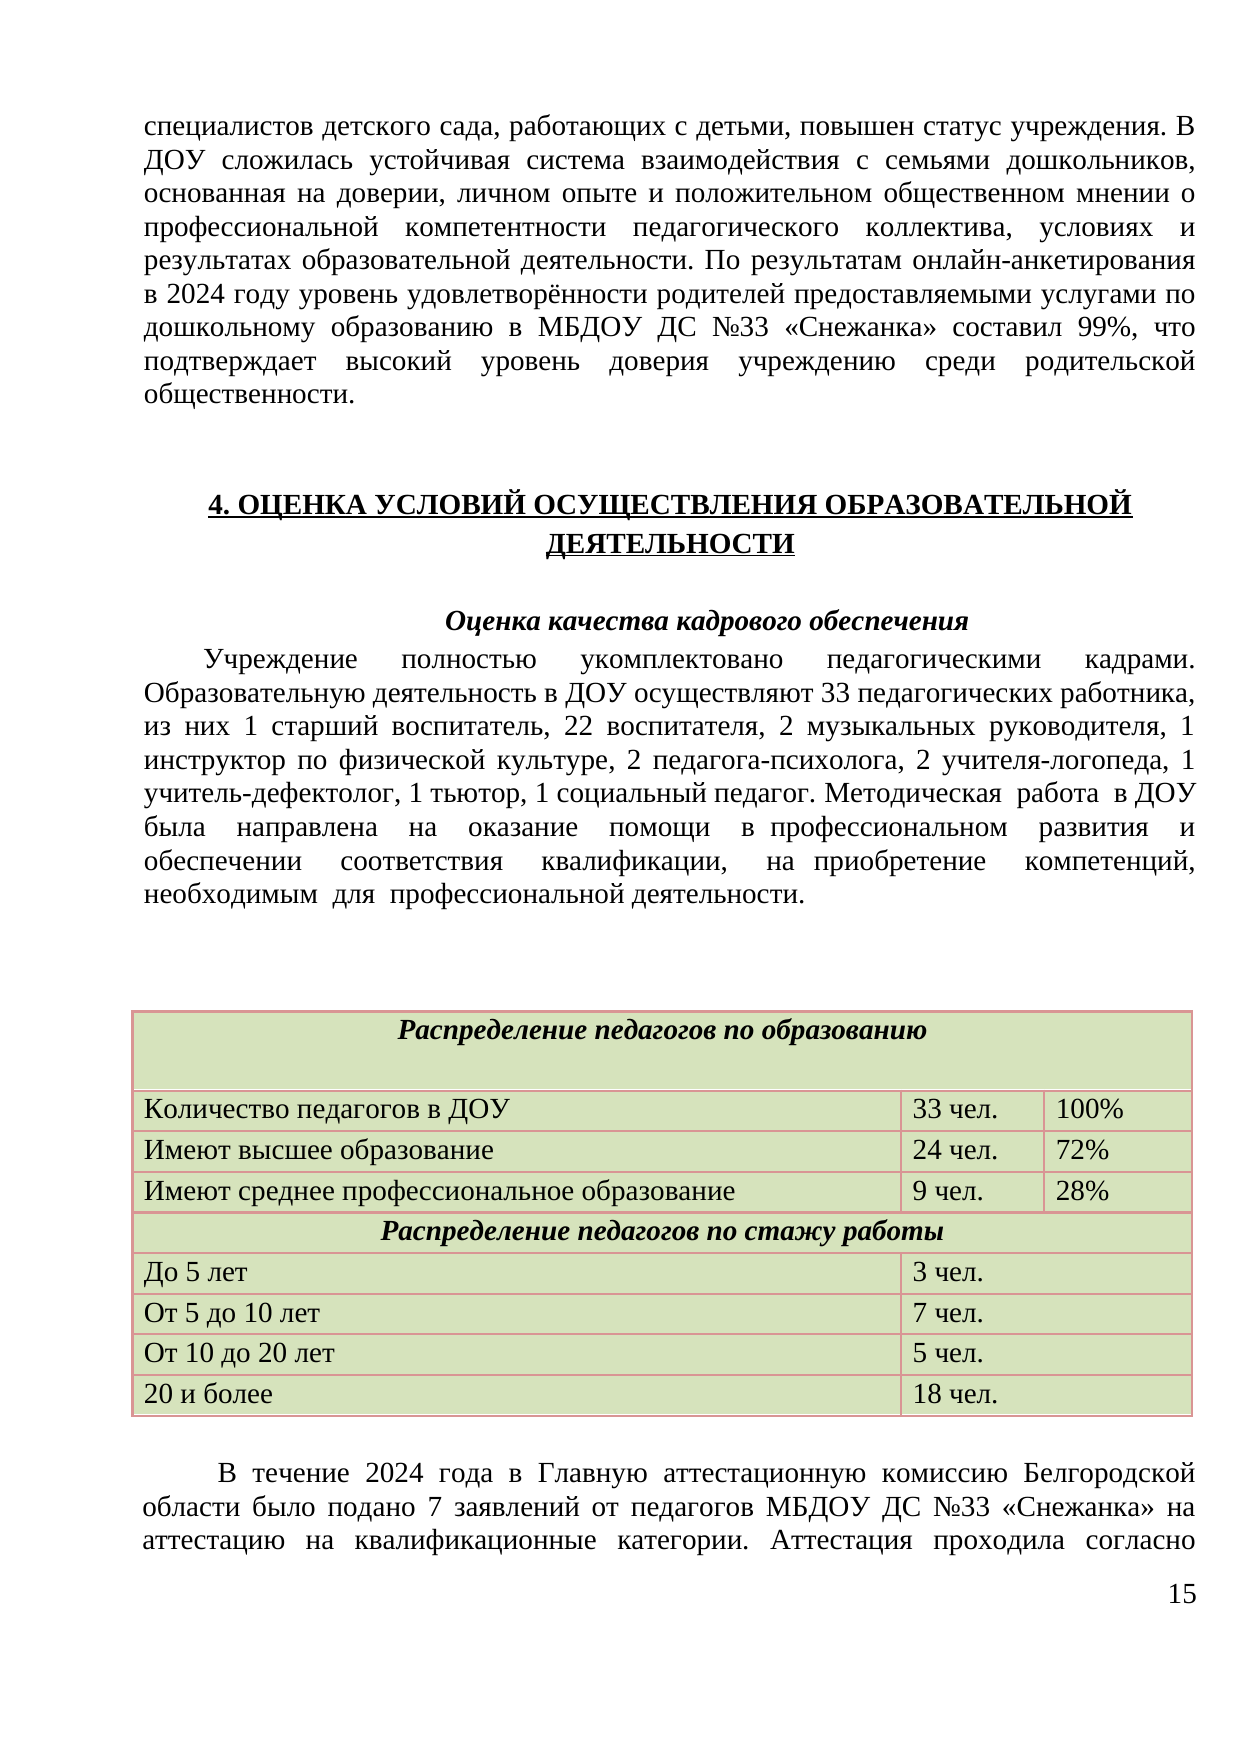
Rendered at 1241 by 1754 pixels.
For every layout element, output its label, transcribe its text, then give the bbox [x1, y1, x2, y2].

table_cell Количество педагогов в ДОУ [134, 1092, 900, 1130]
table_cell От 5 до 10 лет [134, 1295, 900, 1333]
table_cell 9 чел. [902, 1173, 1043, 1211]
table_cell Распределение педагогов по стажу работы [134, 1214, 1191, 1252]
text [142, 1455, 1196, 1556]
table_cell 5 чел. [902, 1335, 1191, 1374]
table_cell 18 чел. [902, 1376, 1191, 1414]
table_cell 24 чел. [902, 1132, 1043, 1171]
table_cell 3 чел. [902, 1254, 1191, 1293]
text Оценка качества кадрового обеспечения [144, 603, 1196, 636]
table_cell 33 чел. [902, 1092, 1043, 1130]
text Учреждение полностью укомплектовано педагогическими кадрами. Образовательную деятельность в ДОУ осуществляют 33 педагогических работника, из них 1 старший воспитатель, 22 воспитателя, 2 музыкальных руководителя, 1 инструктор по физической культуре, 2 педагога-психолога, 2 учителя-логопеда, 1 учитель-дефектолог, 1 тьютор, 1 социальный педагог. Методическая работа в ДОУ была направлена на оказание помощи в профессиональном развития и обеспечении соответствия квалификации, на приобретение компетенций, необходимым для профессиональной деятельности. [144, 641, 1196, 910]
table_cell 20 и более [134, 1376, 900, 1414]
table_cell До 5 лет [134, 1254, 900, 1293]
table_cell 7 чел. [902, 1295, 1191, 1333]
table_cell 28% [1045, 1173, 1191, 1211]
table_cell Имеют среднее профессиональное образование [134, 1173, 900, 1211]
table_header Распределение педагогов по образованию [134, 1013, 1191, 1089]
table_cell Имеют высшее образование [134, 1132, 900, 1171]
table_cell 100% [1045, 1092, 1191, 1130]
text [144, 108, 1196, 410]
table_cell 72% [1045, 1132, 1191, 1171]
text 4. ОЦЕНКА УСЛОВИЙ ОСУЩЕСТВЛЕНИЯ ОБРАЗОВАТЕЛЬНОЙ ДЕЯТЕЛЬНОСТИ [144, 487, 1196, 559]
table_cell От 10 до 20 лет [134, 1335, 900, 1374]
